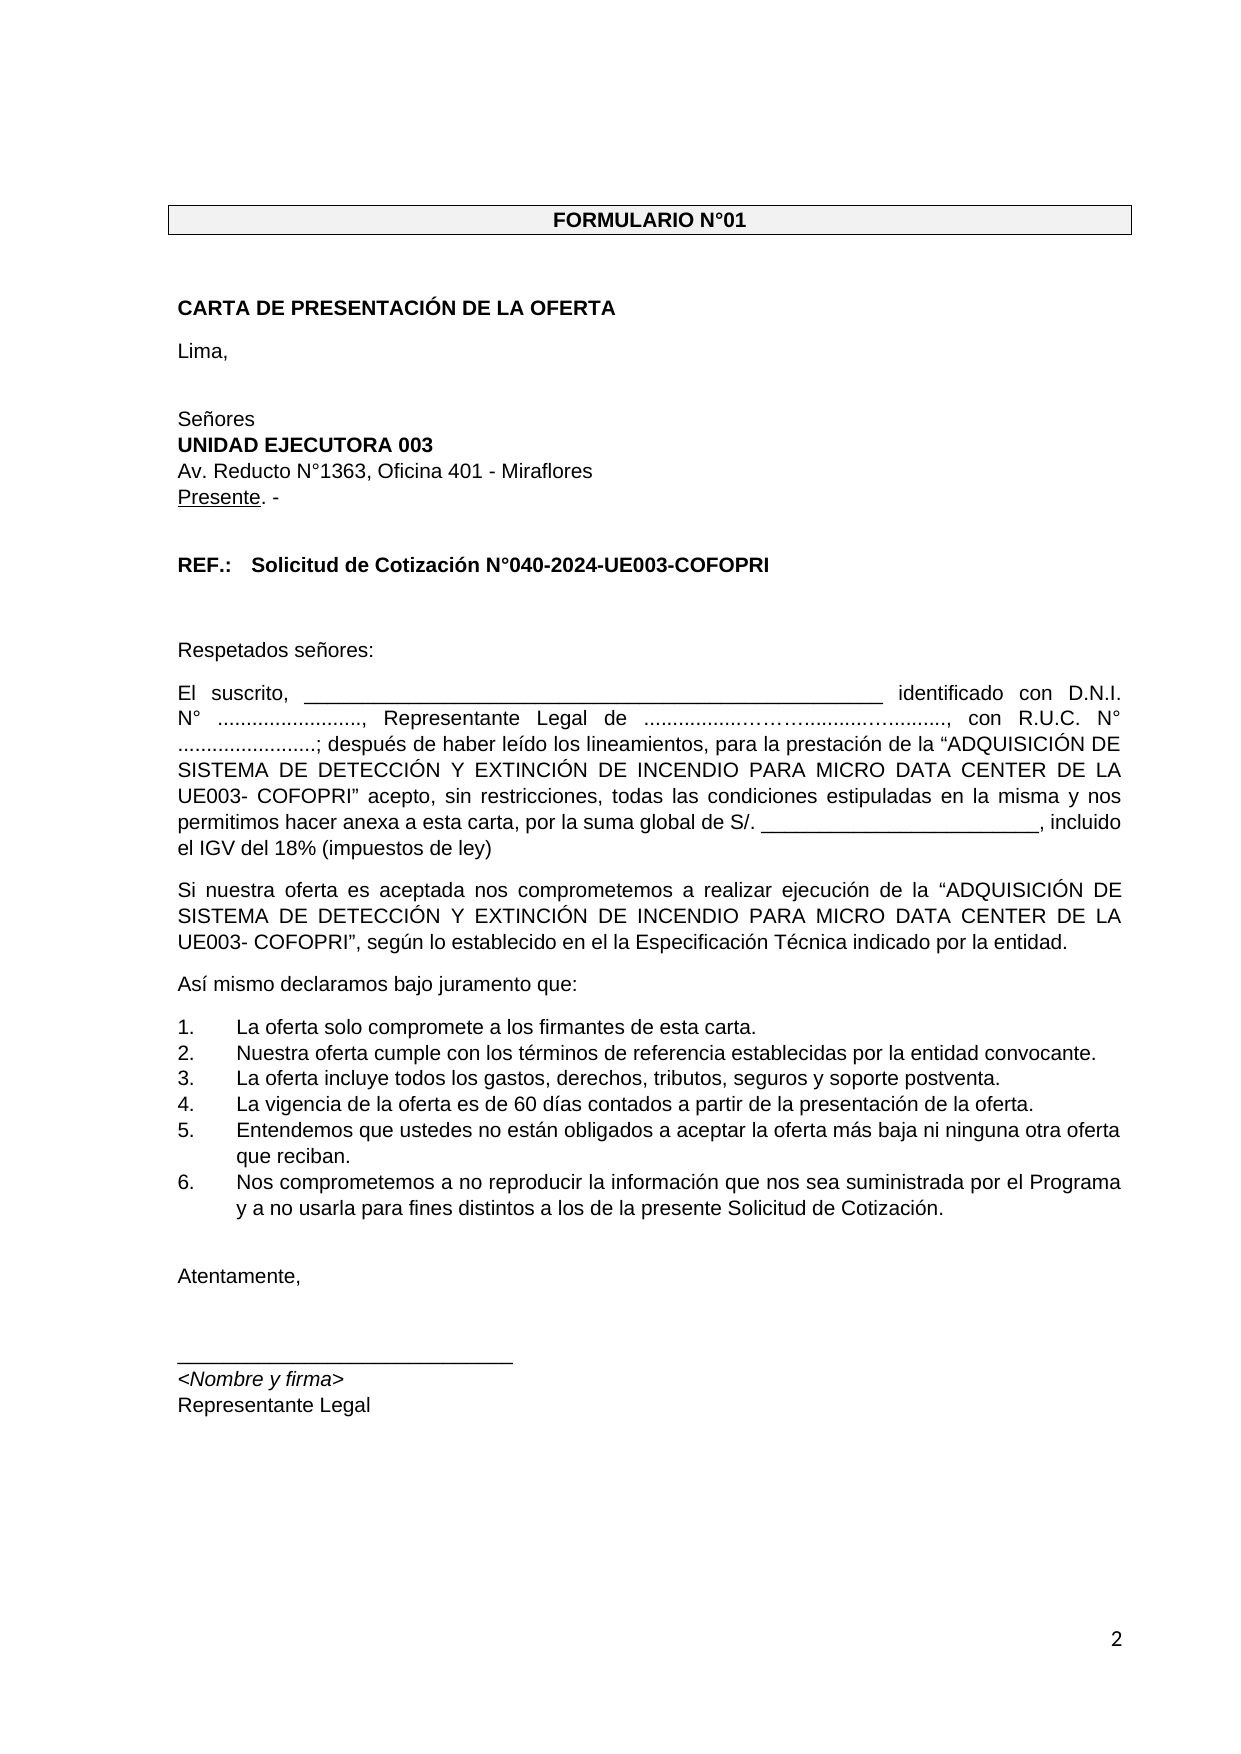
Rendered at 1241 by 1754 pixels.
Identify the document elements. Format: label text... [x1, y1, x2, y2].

text Señores [177, 407, 1122, 431]
list Nuestra oferta cumple con los términos de referencia establecidas por la entidad convocante. [177, 1040, 1122, 1064]
list La oferta solo compromete a los firmantes de esta carta. [177, 1014, 1122, 1038]
text Representante Legal [177, 1393, 1122, 1417]
text <Nombre y firma> [177, 1367, 1122, 1391]
text REF.: Solicitud de Cotización N°040-2024-UE003-COFOPRI [177, 553, 1122, 577]
list La oferta incluye todos los gastos, derechos, tributos, seguros y soporte postventa. [177, 1066, 1122, 1090]
text Av. Reducto N°1363, Oficina 401 - Miraflores [177, 459, 1122, 483]
text Presente. - [177, 484, 1122, 508]
list Nos comprometemos a no reproducir la información que nos sea suministrada por el Programa y a no usarla para fines distintos a los de la presente Solicitud de Cotización. [177, 1169, 1122, 1219]
text El suscrito, __________________________________________________ identificado con D.N.I. N° ........................., Representante Legal de .................………...........….........., con R.U.C. N° ........................; después de haber leído los lineamientos, para la prestación de la “ADQUISICIÓN DE SISTEMA DE DETECCIÓN Y EXTINCIÓN DE INCENDIO PARA MICRO DATA CENTER DE LA UE003- COFOPRI” acepto, sin restricciones, todas las condiciones estipuladas en la misma y nos permitimos hacer anexa a esta carta, por la suma global de S/. ________________________, incluido el IGV del 18% (impuestos de ley) [177, 680, 1122, 859]
list Entendemos que ustedes no están obligados a aceptar la oferta más baja ni ninguna otra oferta que reciban. [177, 1118, 1122, 1168]
list La vigencia de la oferta es de 60 días contados a partir de la presentación de la oferta. [177, 1092, 1122, 1116]
text UNIDAD EJECUTORA 003 [177, 433, 1122, 457]
text Si nuestra oferta es aceptada nos comprometemos a realizar ejecución de la “ADQUISICIÓN DE SISTEMA DE DETECCIÓN Y EXTINCIÓN DE INCENDIO PARA MICRO DATA CENTER DE LA UE003- COFOPRI”, según lo establecido en el la Especificación Técnica indicado por la entidad. [177, 878, 1122, 953]
text Así mismo declaramos bajo juramento que: [177, 972, 1122, 996]
text CARTA DE PRESENTACIÓN DE LA OFERTA [177, 296, 1122, 320]
text Lima, [177, 339, 1122, 363]
text _____________________________ [177, 1341, 1122, 1365]
text FORMULARIO N°01 [169, 206, 1131, 234]
text Atentamente, [177, 1264, 1122, 1288]
text Respetados señores: [177, 638, 1122, 662]
